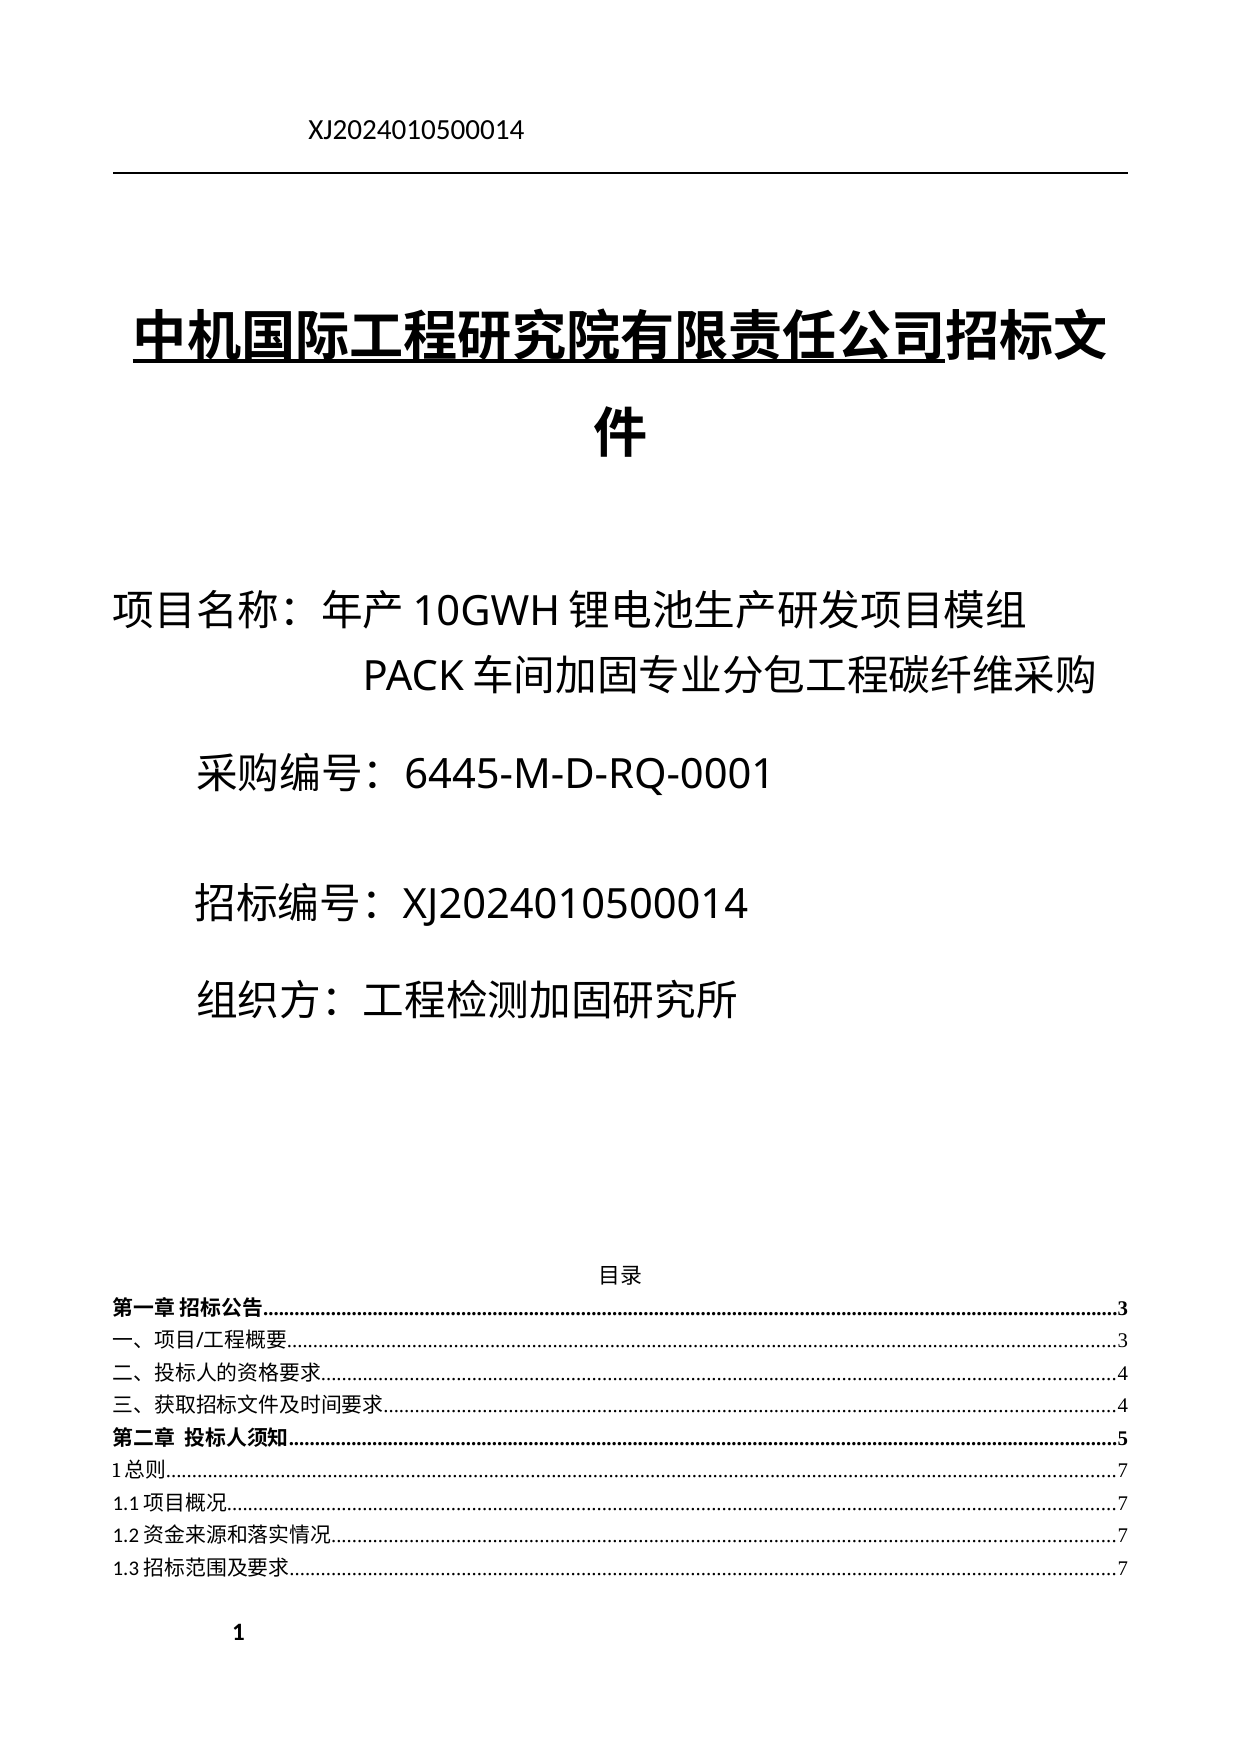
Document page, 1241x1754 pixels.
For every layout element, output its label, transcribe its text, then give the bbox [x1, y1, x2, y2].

text 项目名称：年产10GWH锂电池生产研发项目模组 PACK车间加固专业分包工程碳纤维采购 [112, 575, 1128, 705]
text 组织方：工程检测加固研究所 [112, 965, 1128, 1030]
text 招标编号：XJ2024010500014 [112, 868, 1128, 933]
text 中机国际工程研究院有限责任公司招标文件 [112, 283, 1128, 478]
text 采购编号：6445-M-D-RQ-0001 [112, 738, 1128, 803]
